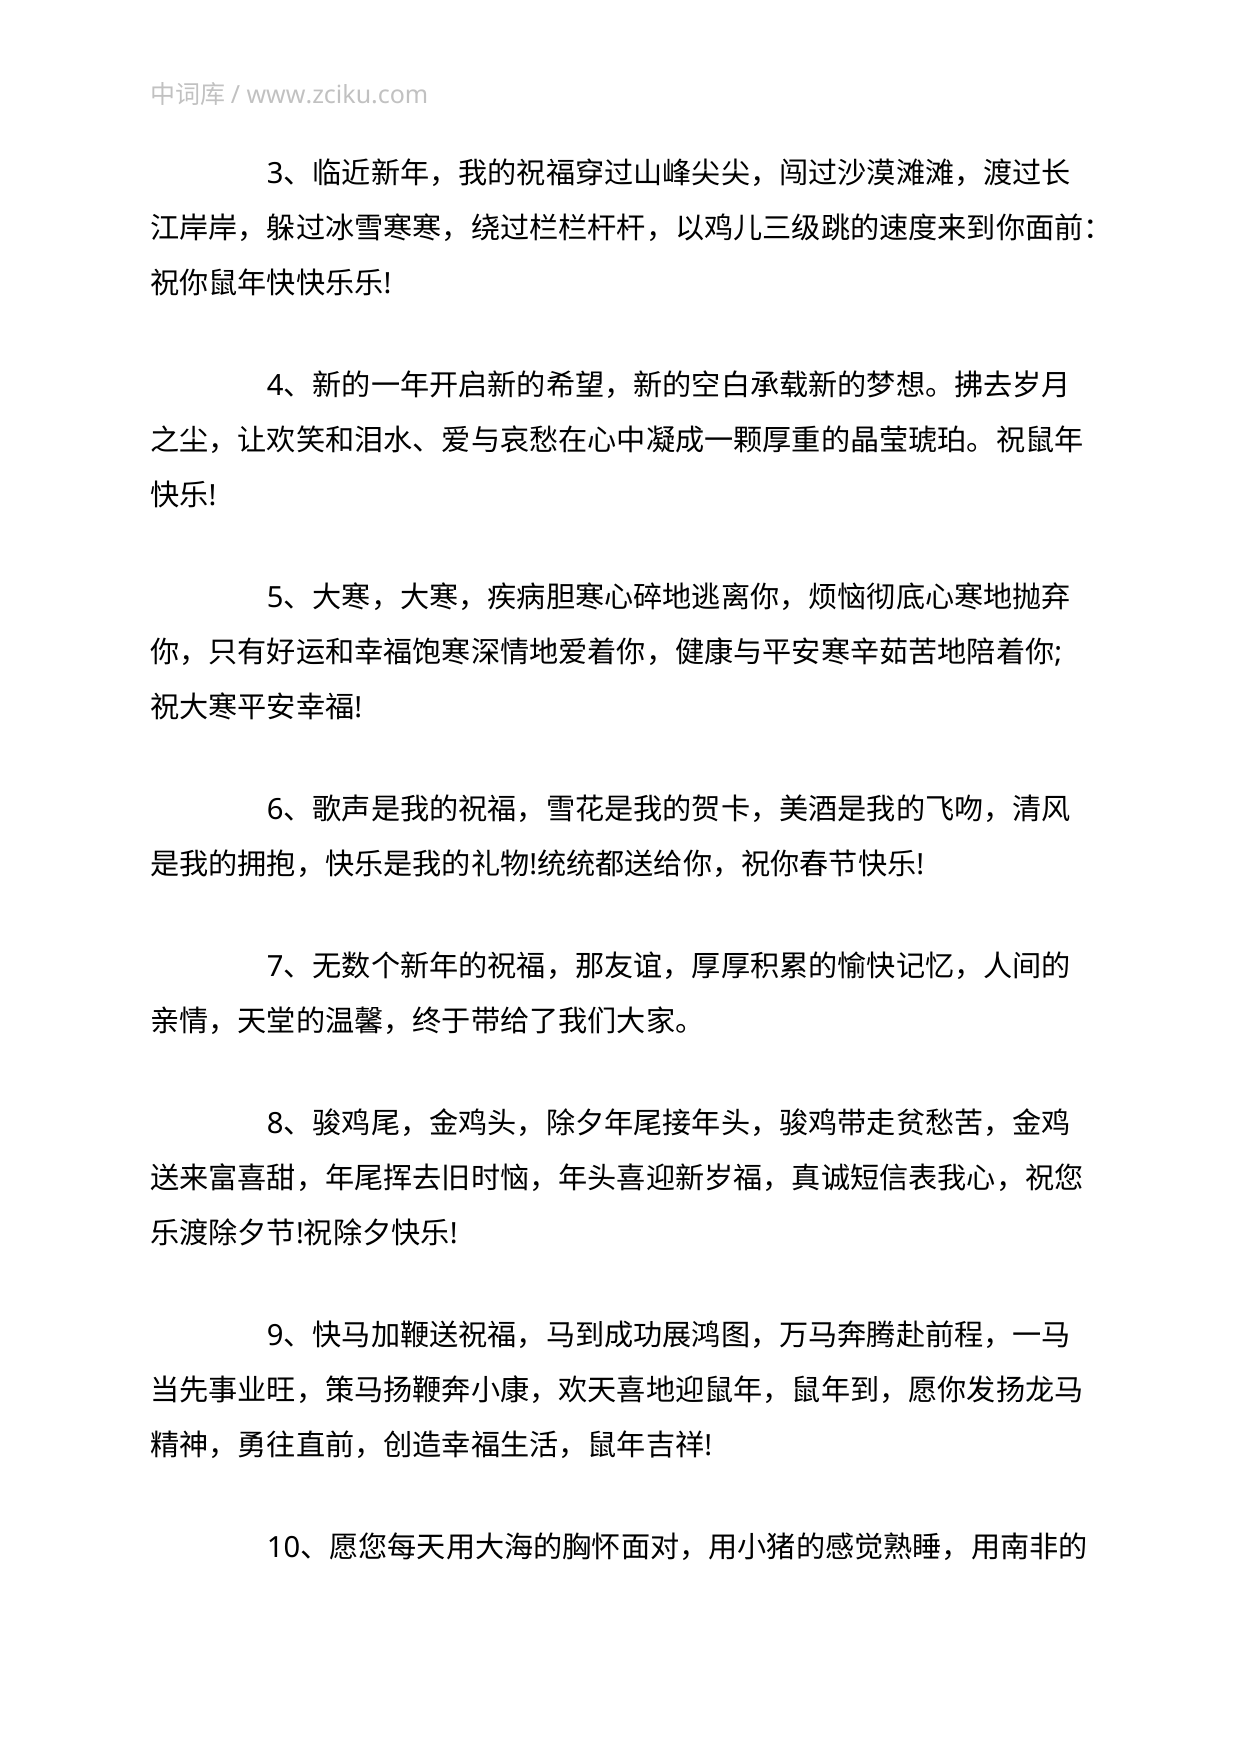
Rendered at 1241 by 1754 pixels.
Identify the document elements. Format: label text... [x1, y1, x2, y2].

text 5、大寒，大寒，疾病胆寒心碎地逃离你，烦恼彻底心寒地抛弃你，只有好运和幸福饱寒深情地爱着你，健康与平安寒辛茹苦地陪着你;祝大寒平安幸福! [150, 574, 1090, 726]
text 4、新的一年开启新的希望，新的空白承载新的梦想。拂去岁月之尘，让欢笑和泪水、爱与哀愁在心中凝成一颗厚重的晶莹琥珀。祝鼠年快乐! [150, 362, 1090, 514]
text 6、歌声是我的祝福，雪花是我的贺卡，美酒是我的飞吻，清风是我的拥抱，快乐是我的礼物!统统都送给你，祝你春节快乐! [150, 786, 1090, 883]
text 9、快马加鞭送祝福，马到成功展鸿图，万马奔腾赴前程，一马当先事业旺，策马扬鞭奔小康，欢天喜地迎鼠年，鼠年到，愿你发扬龙马精神，勇往直前，创造幸福生活，鼠年吉祥! [150, 1311, 1090, 1464]
text 8、骏鸡尾，金鸡头，除夕年尾接年头，骏鸡带走贫愁苦，金鸡送来富喜甜，年尾挥去旧时恼，年头喜迎新岁福，真诚短信表我心，祝您乐渡除夕节!祝除夕快乐! [150, 1099, 1090, 1252]
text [150, 1523, 1090, 1566]
text 7、无数个新年的祝福，那友谊，厚厚积累的愉快记忆，人间的亲情，天堂的温馨，终于带给了我们大家。 [150, 943, 1090, 1040]
text 3、临近新年，我的祝福穿过山峰尖尖，闯过沙漠滩滩，渡过长江岸岸，躲过冰雪寒寒，绕过栏栏杆杆，以鸡儿三级跳的速度来到你面前：祝你鼠年快快乐乐! [150, 150, 1090, 302]
